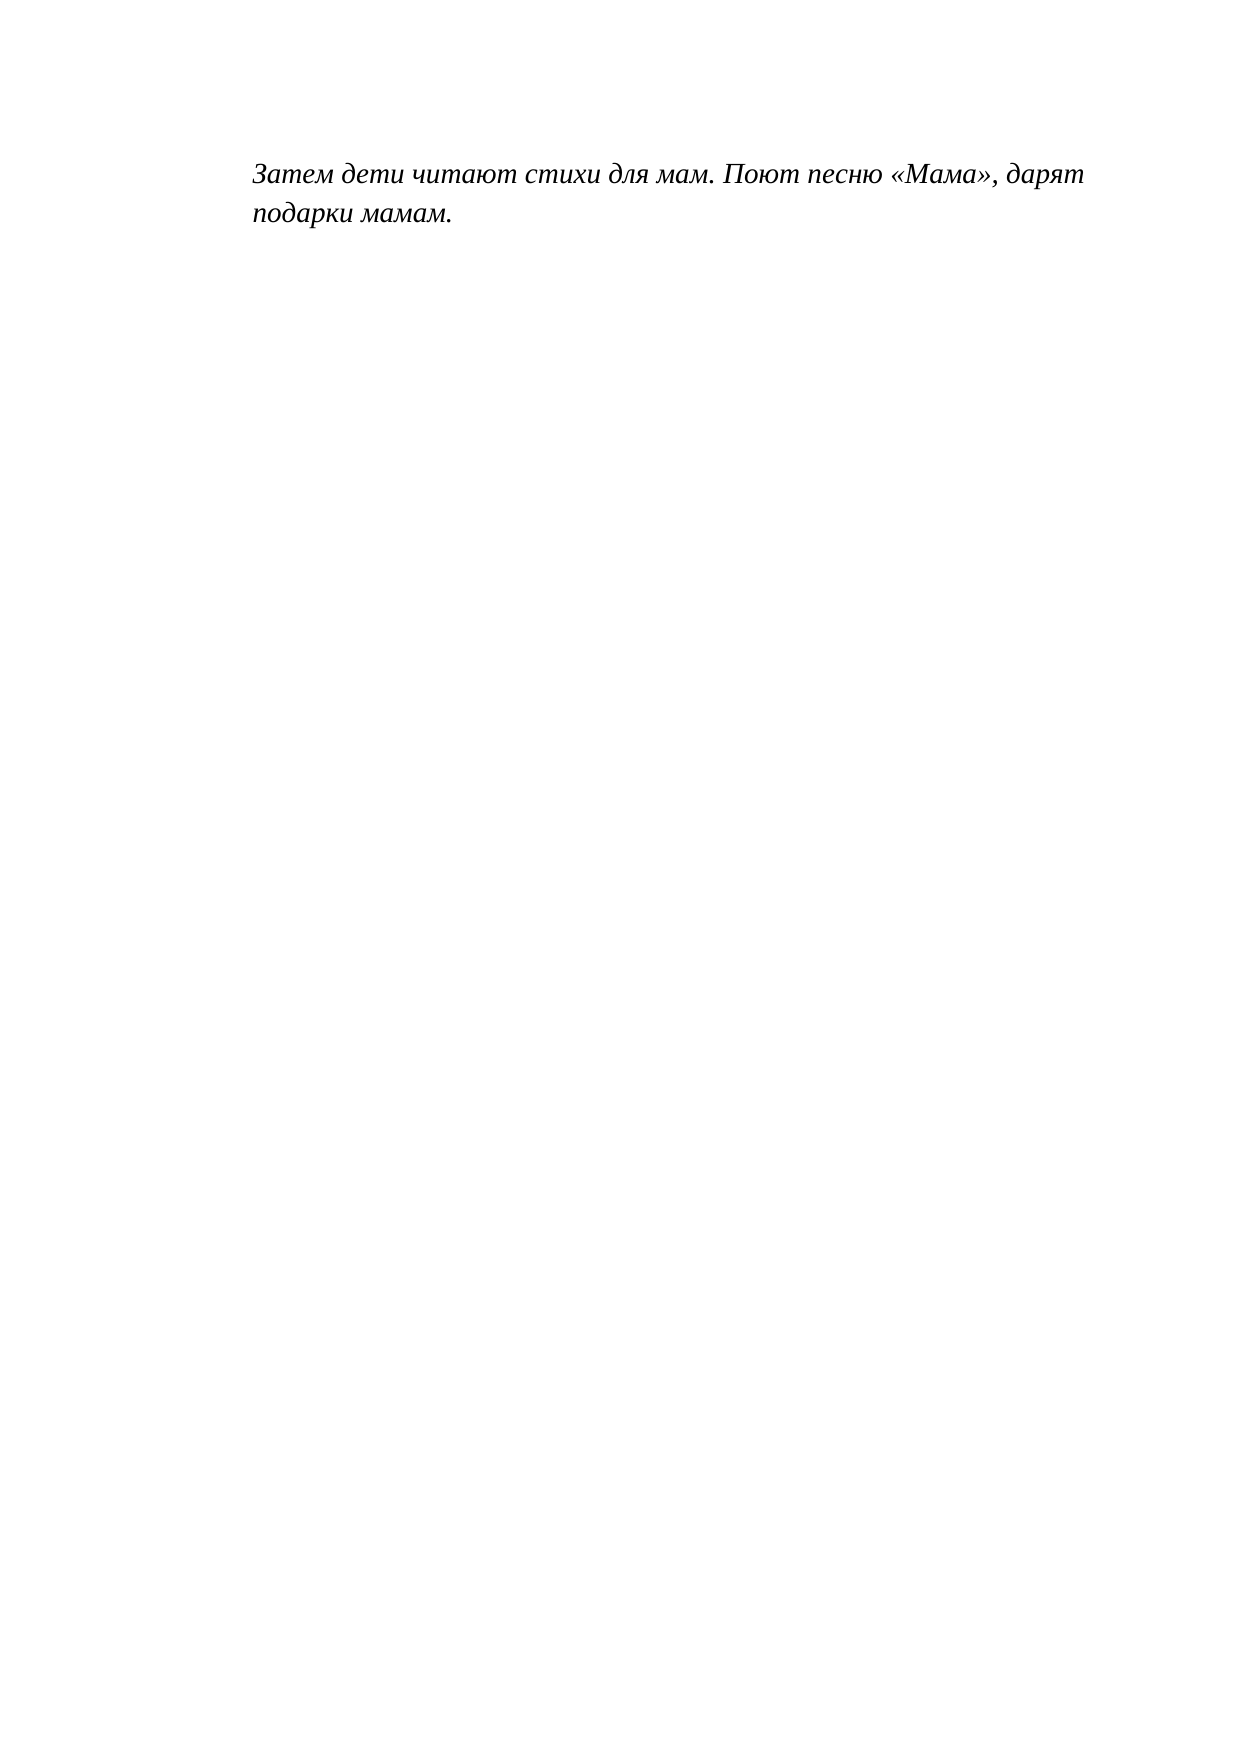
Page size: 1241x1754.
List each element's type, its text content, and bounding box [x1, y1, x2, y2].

list Затем дети читают стихи для мам. Поют песню «Мама», дарят подарки мамам. [252, 157, 1152, 229]
